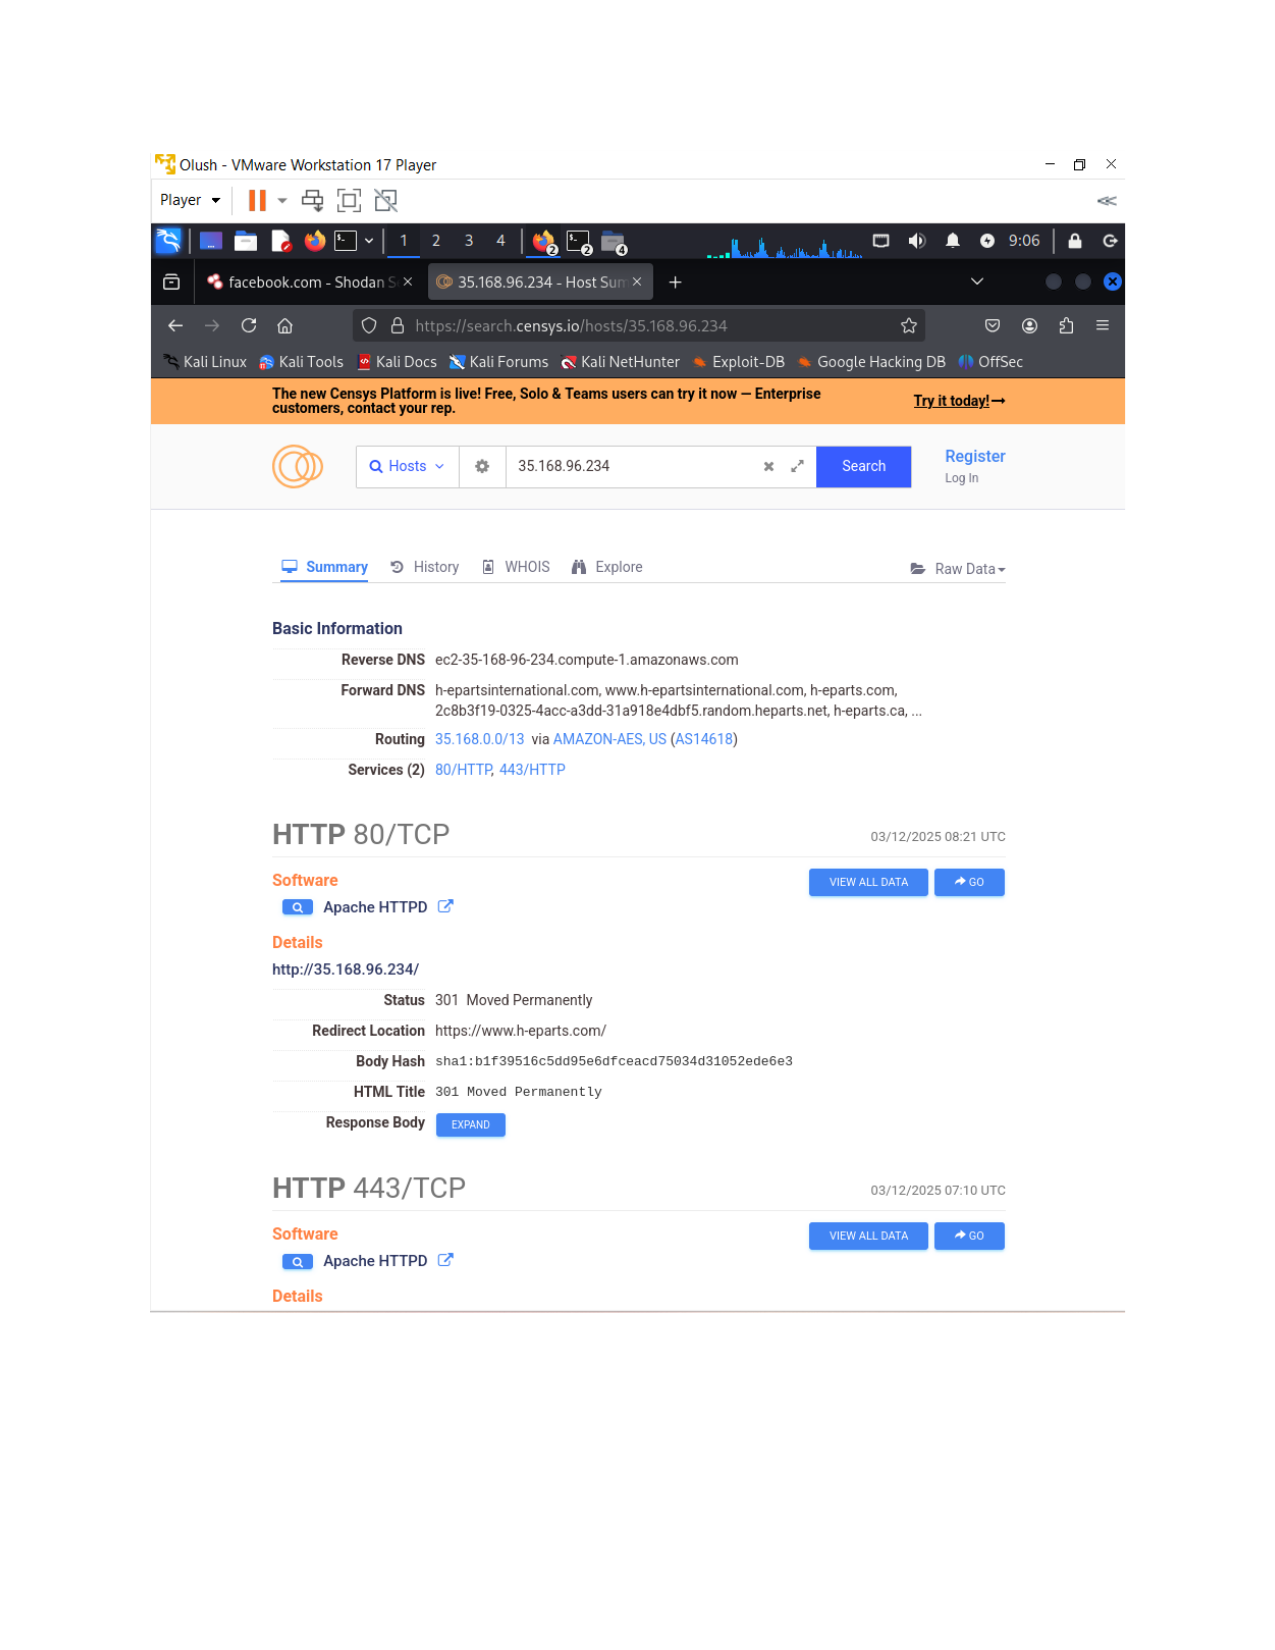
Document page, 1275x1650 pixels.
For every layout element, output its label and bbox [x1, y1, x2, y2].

picture [150, 150, 1125, 1313]
